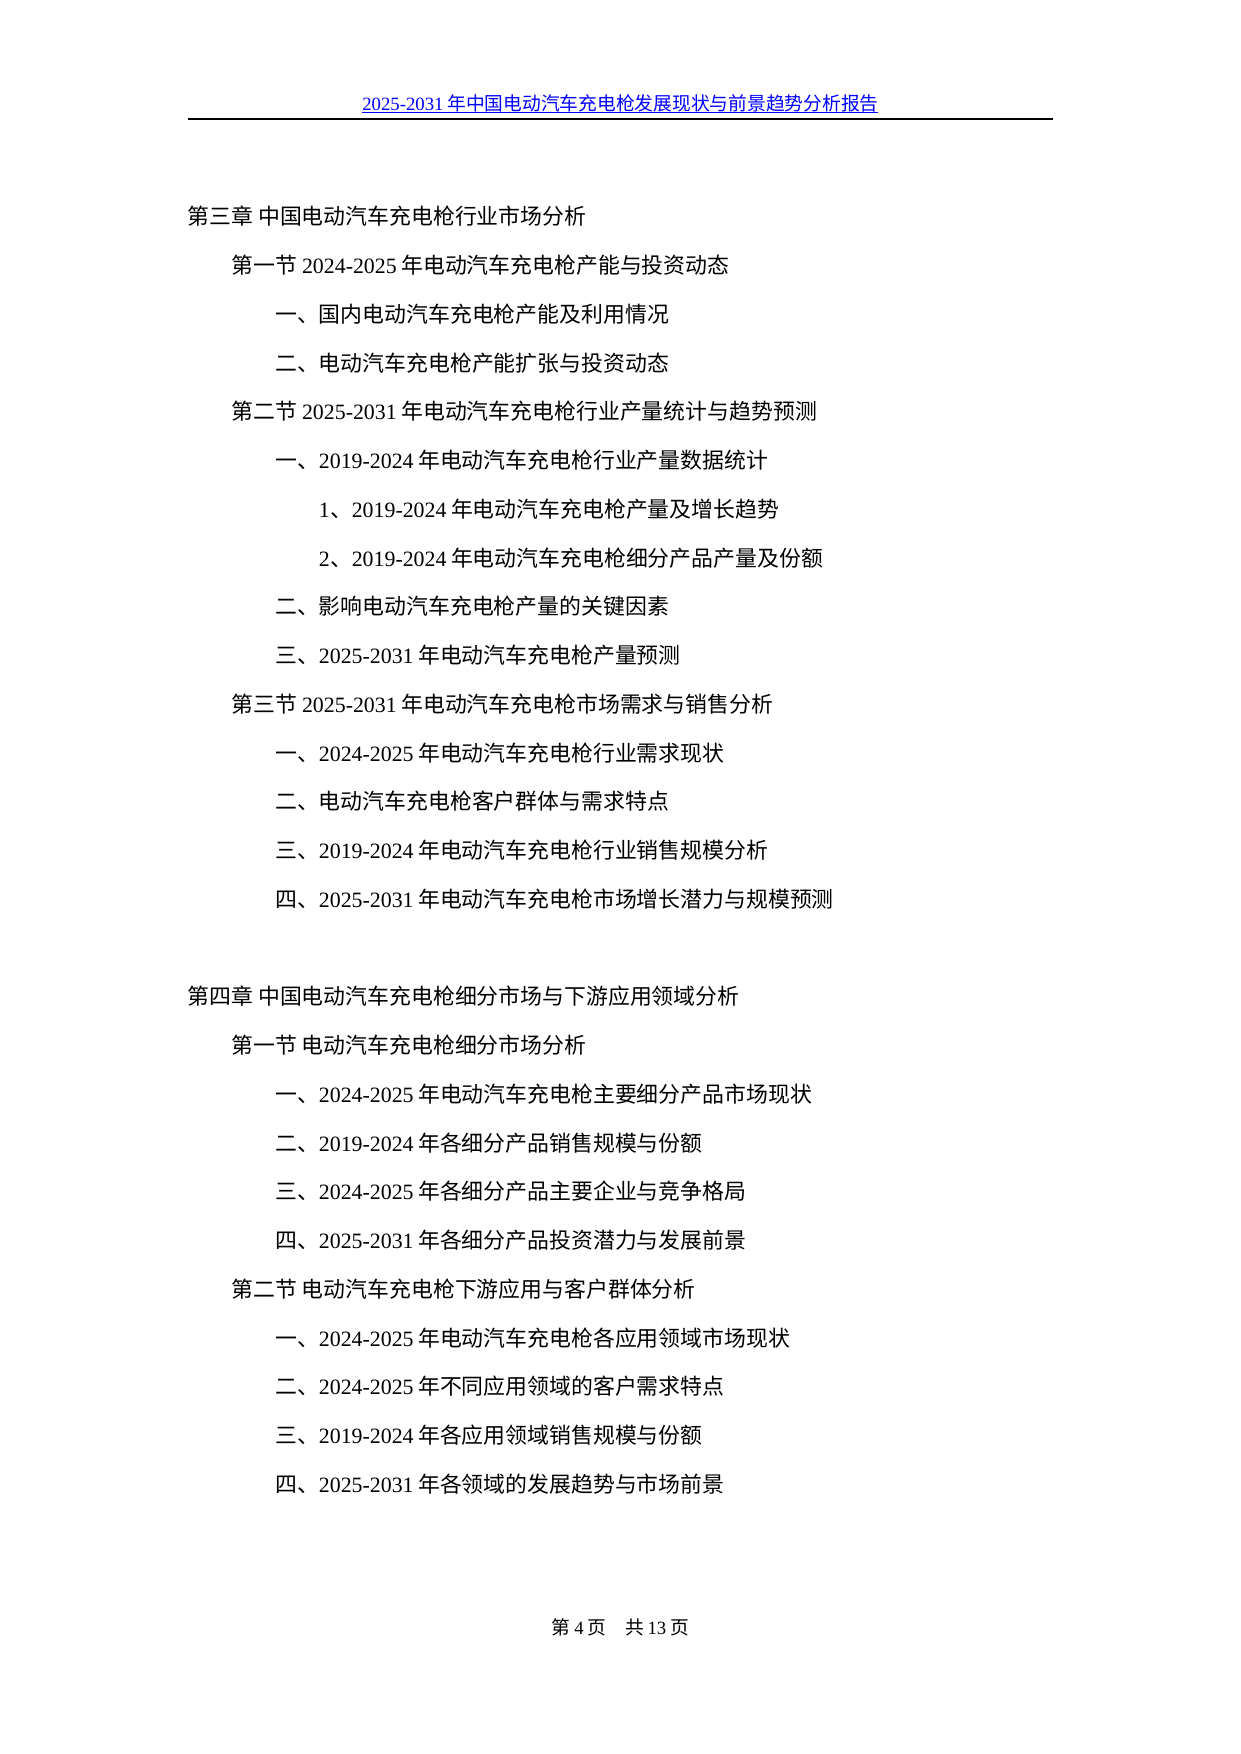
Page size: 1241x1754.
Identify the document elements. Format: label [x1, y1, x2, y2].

text [187, 150, 1053, 1499]
